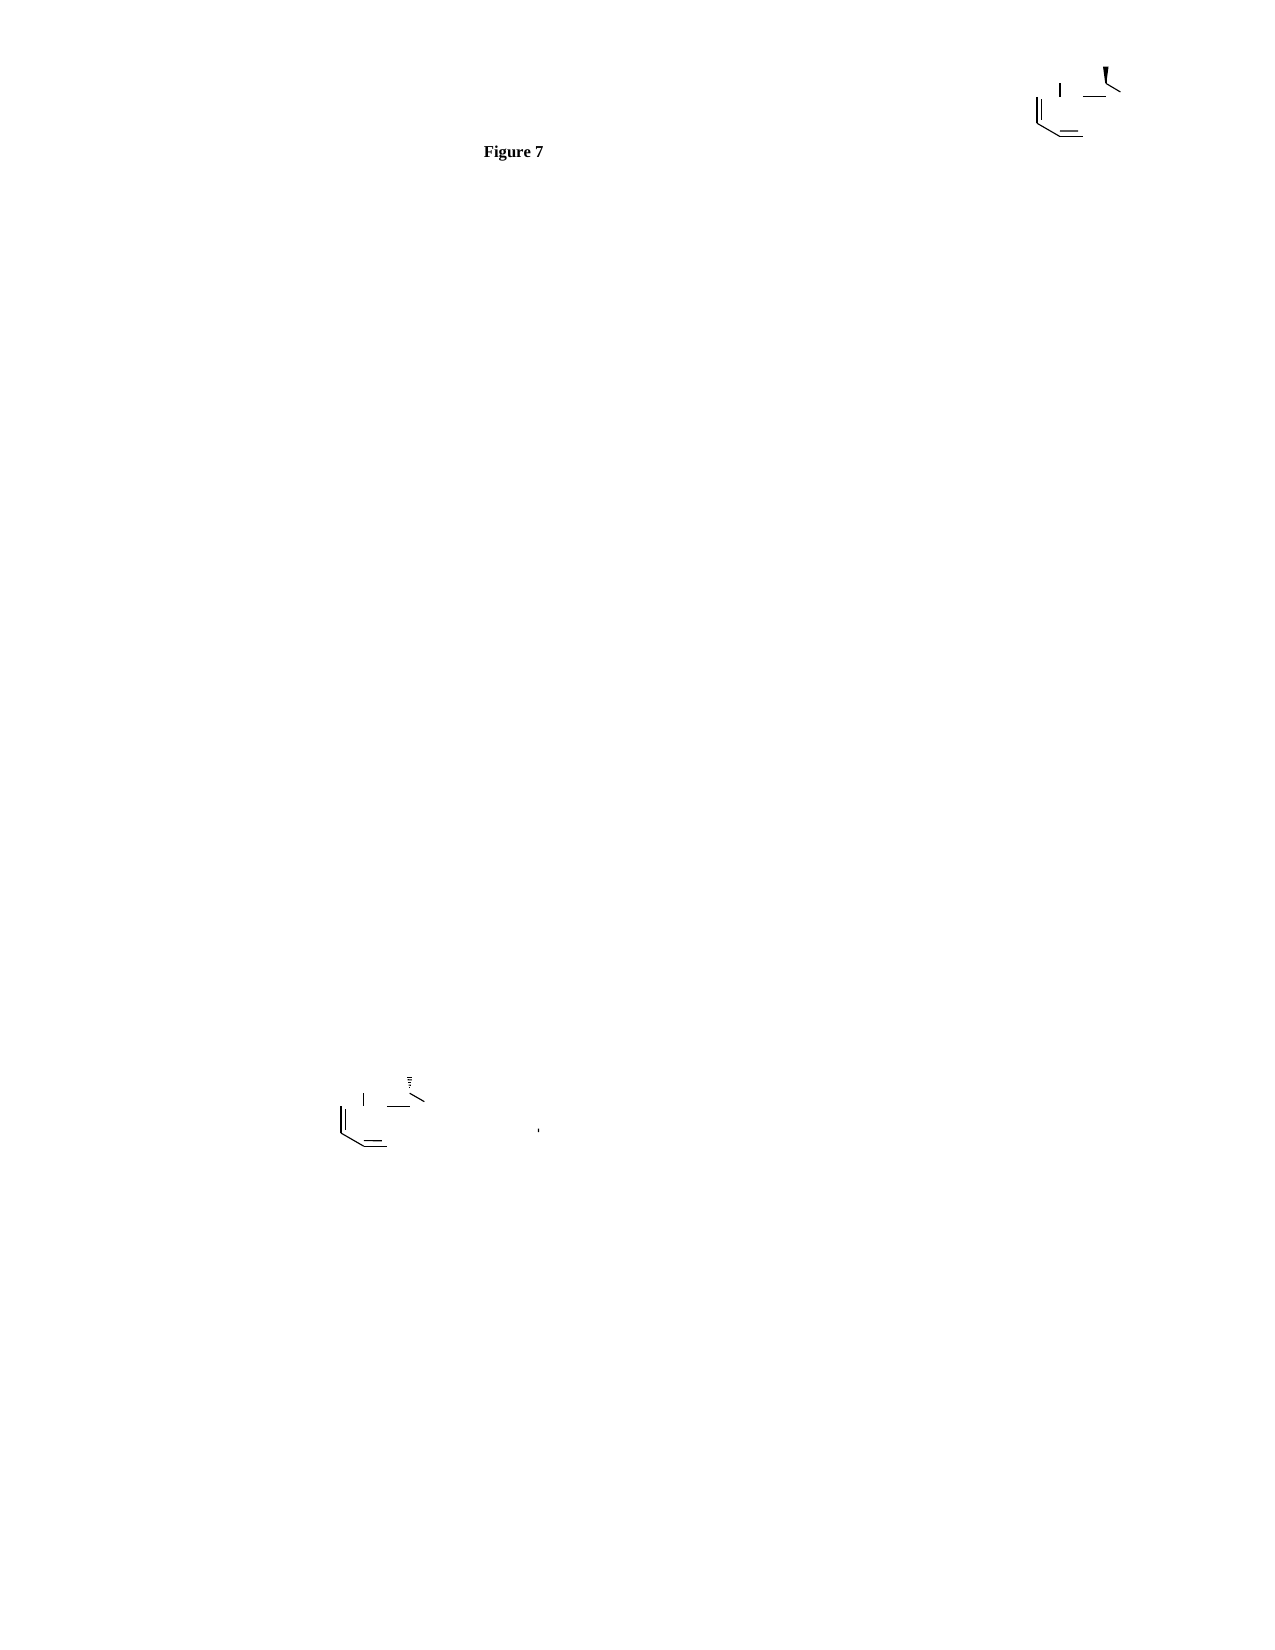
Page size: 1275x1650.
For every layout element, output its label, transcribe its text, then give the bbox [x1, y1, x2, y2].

text Figure 7 [175, 142, 853, 161]
